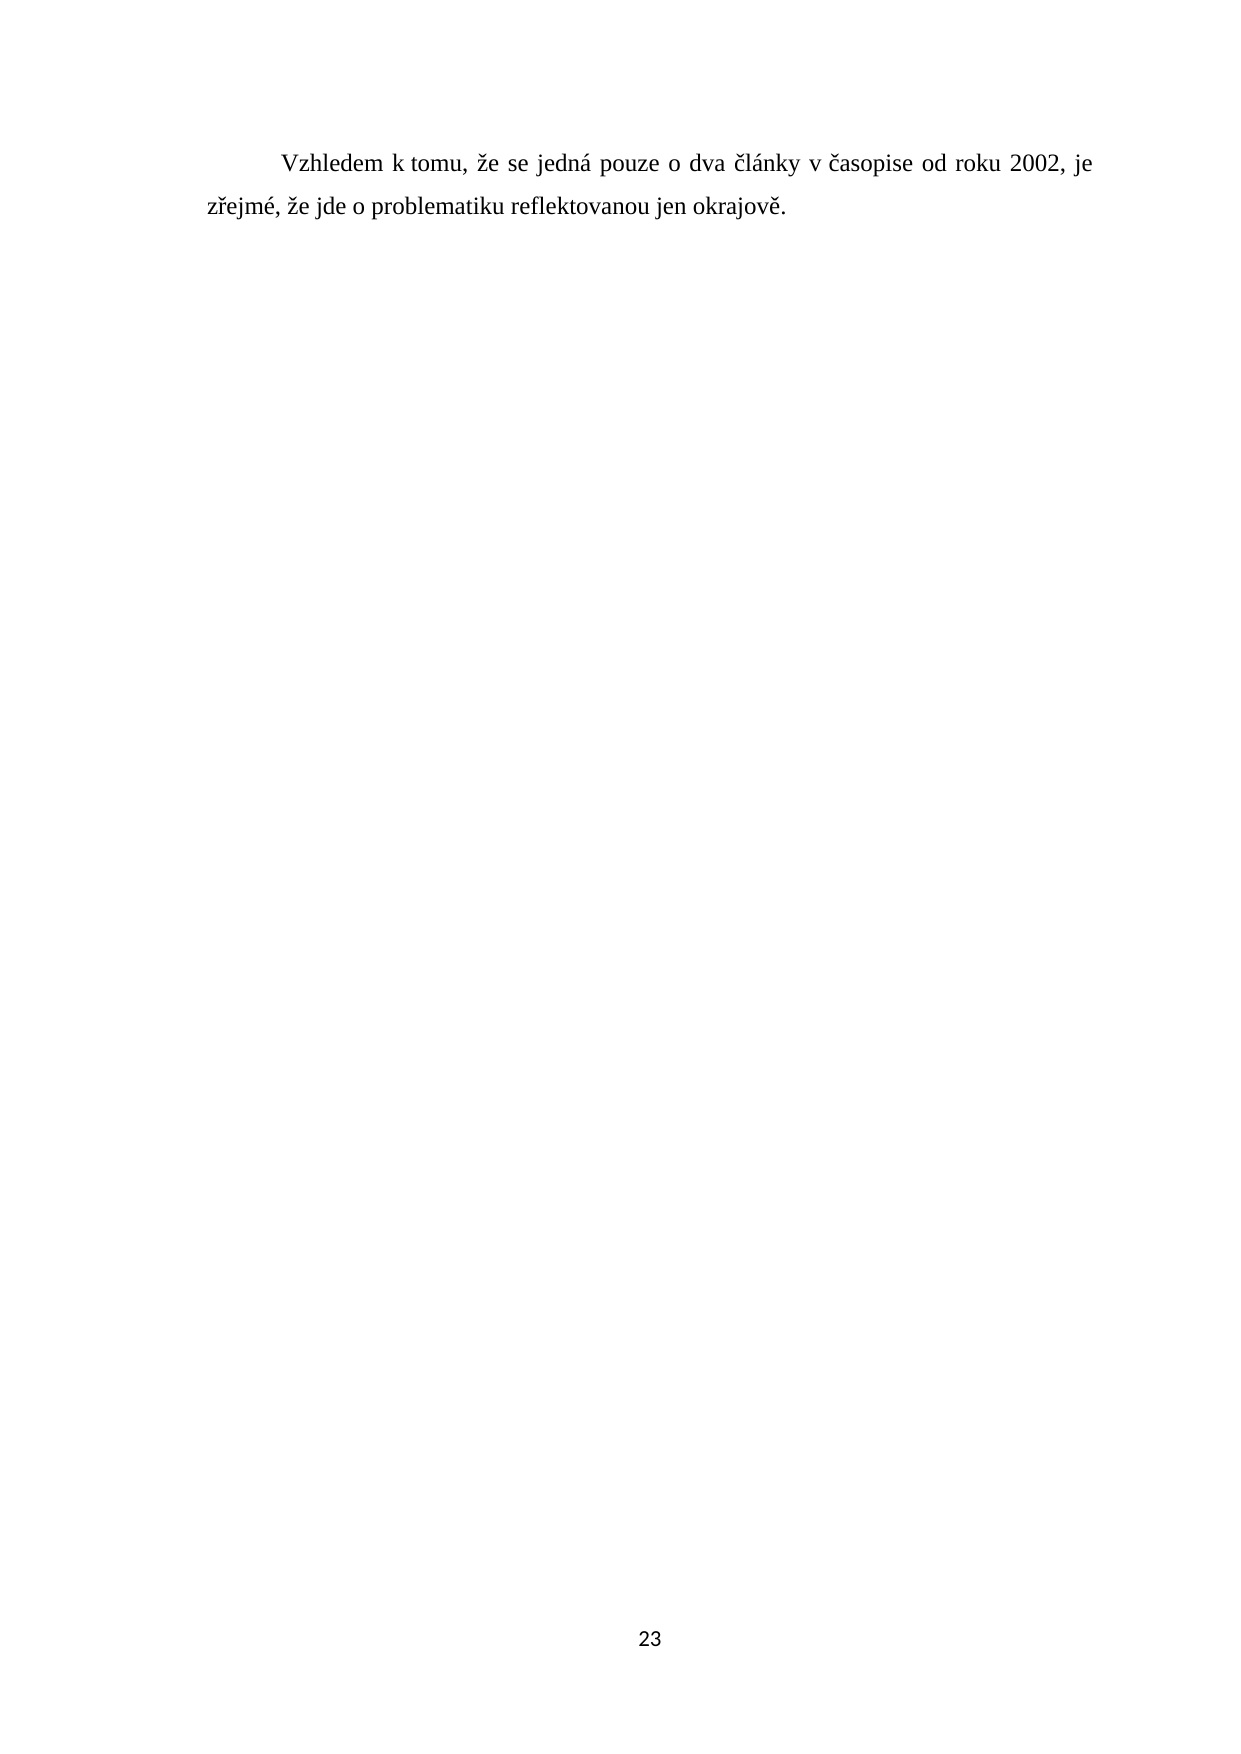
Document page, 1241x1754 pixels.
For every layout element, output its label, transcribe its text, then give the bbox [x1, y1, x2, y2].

text Vzhledem k tomu, že se jedná pouze o dva články v časopise od roku 2002, je zřejmé, že jde o problematiku reflektovanou jen okrajově. [207, 148, 1092, 219]
